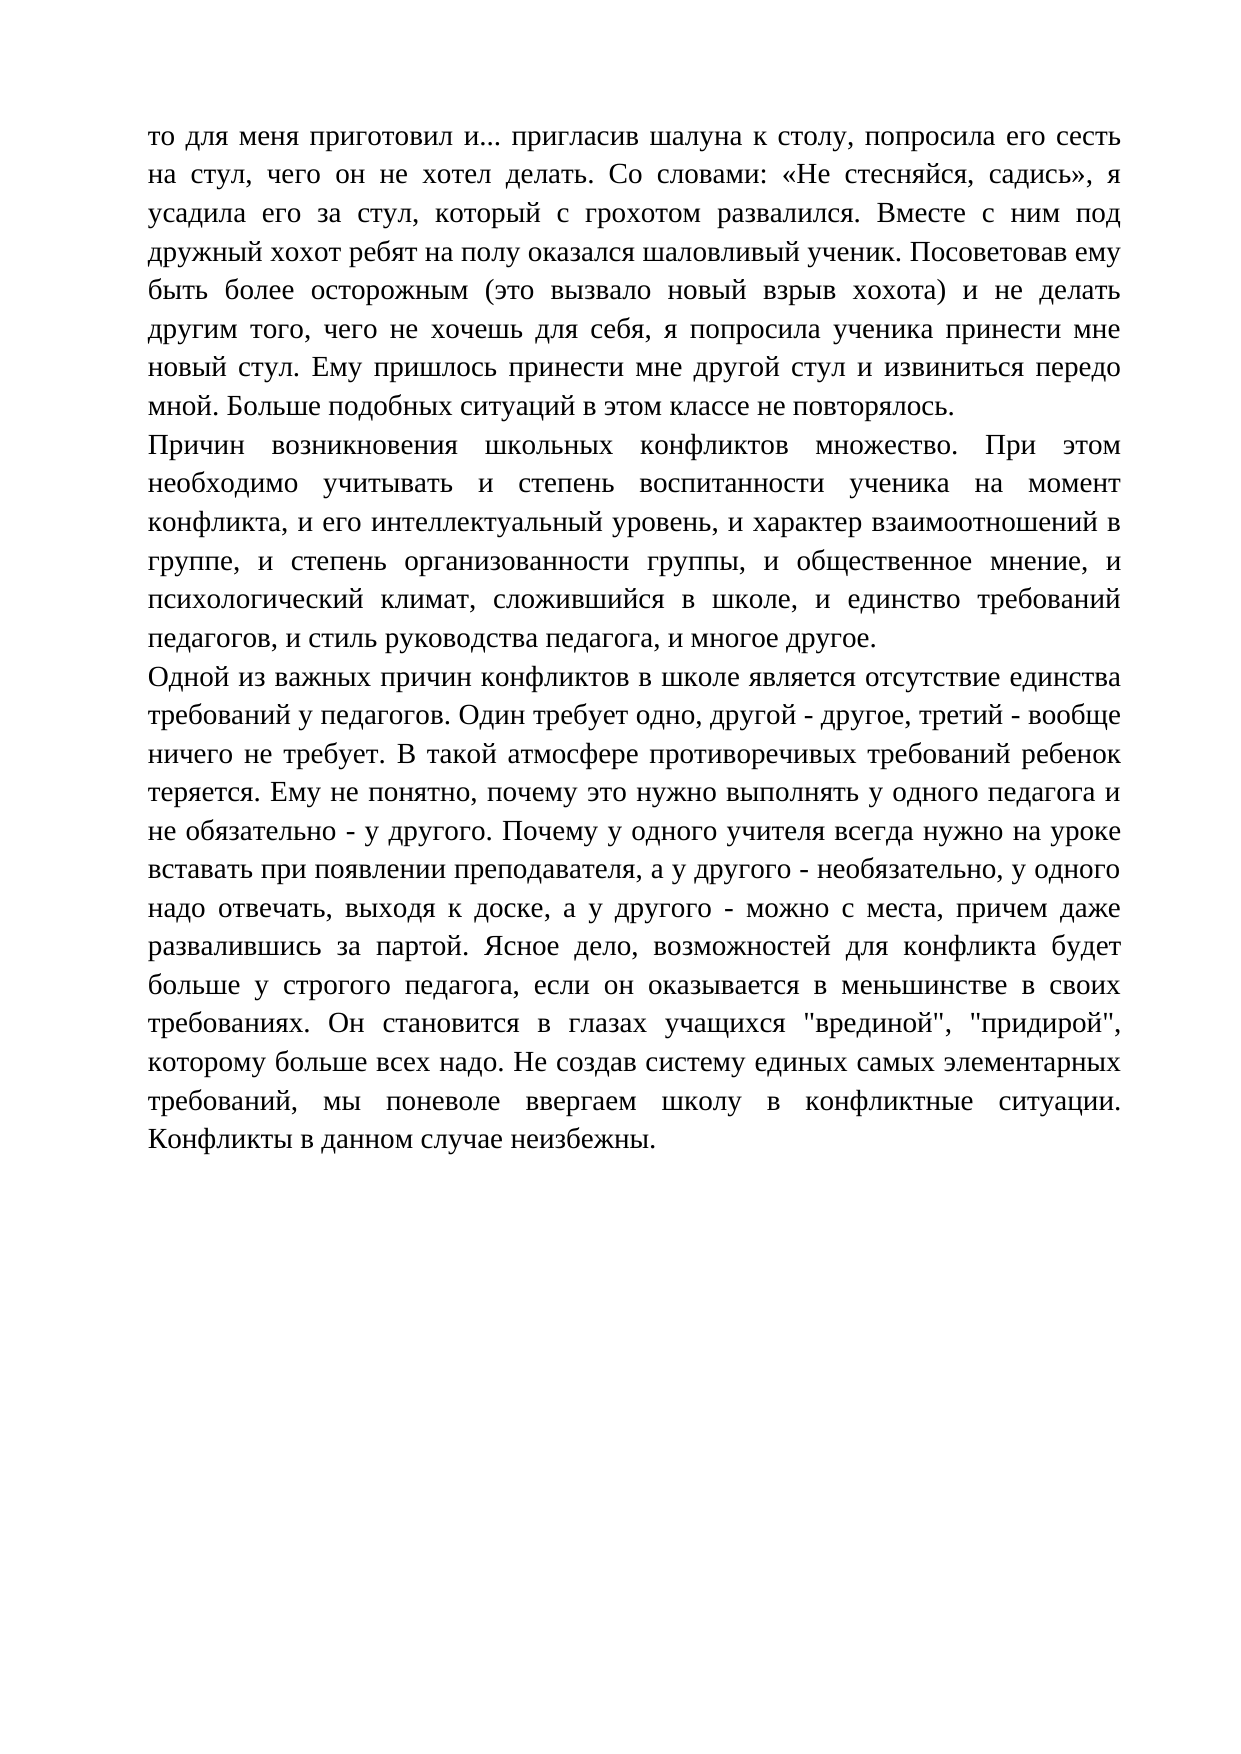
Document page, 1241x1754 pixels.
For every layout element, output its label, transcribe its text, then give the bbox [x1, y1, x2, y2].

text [148, 118, 1122, 421]
text Причин возникновения школьных конфликтов множество. При этом необходимо учитывать и степень воспитанности ученика на момент конфликта, и его интеллектуальный уровень, и характер взаимоотношений в группе, и степень организованности группы, и общественное мнение, и психологический климат, сложившийся в школе, и единство требований педагогов, и стиль руководства педагога, и многое другое. [148, 427, 1122, 653]
text Одной из важных причин конфликтов в школе является отсутствие единства требований у педагогов. Один требует одно, другой - другое, третий - вообще ничего не требует. В такой атмосфере противоречивых требований ребенок теряется. Ему не понятно, почему это нужно выполнять у одного педагога и не обязательно - у другого. Почему у одного учителя всегда нужно на уроке вставать при появлении преподавателя, а у другого - необязательно, у одного надо отвечать, выходя к доске, а у другого - можно с места, причем даже развалившись за партой. Ясное дело, возможностей для конфликта будет больше у строгого педагога, если он оказывается в меньшинстве в своих требованиях. Он становится в глазах учащихся "врединой", "придирой", которому больше всех надо. Не создав систему единых самых элементарных требований, мы поневоле ввергаем школу в конфликтные ситуации. Конфликты в данном случае неизбежны. [148, 659, 1122, 1155]
